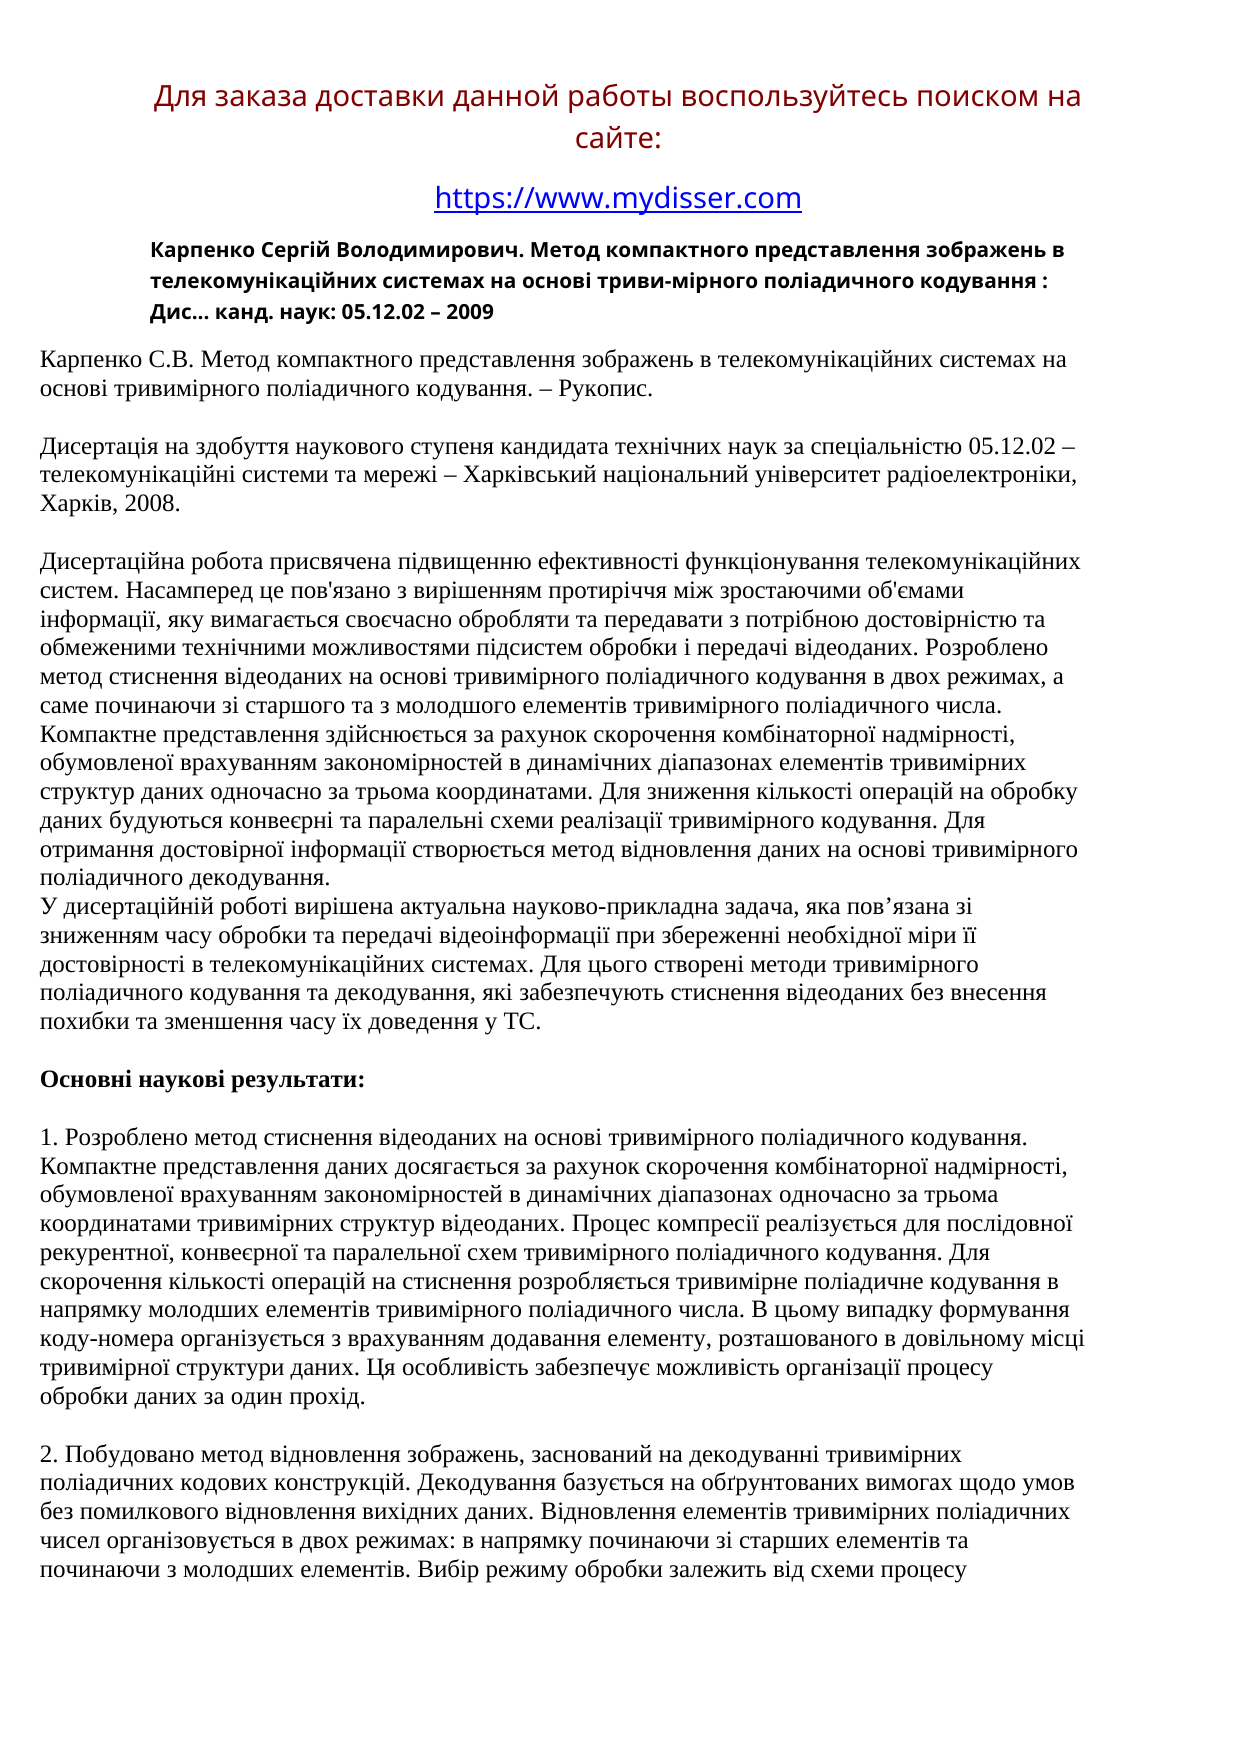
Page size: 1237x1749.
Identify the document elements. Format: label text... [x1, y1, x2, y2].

table_cell [40, 891, 1086, 1582]
text Карпенко Сергій Володимирович. Метод компактного представлення зображень в телекомунікаційних системах на основі триви-мірного поліадичного кодування : Дис... канд. наук: 05.12.02 – 2009 [150, 236, 1086, 325]
table_header [40, 344, 1086, 891]
